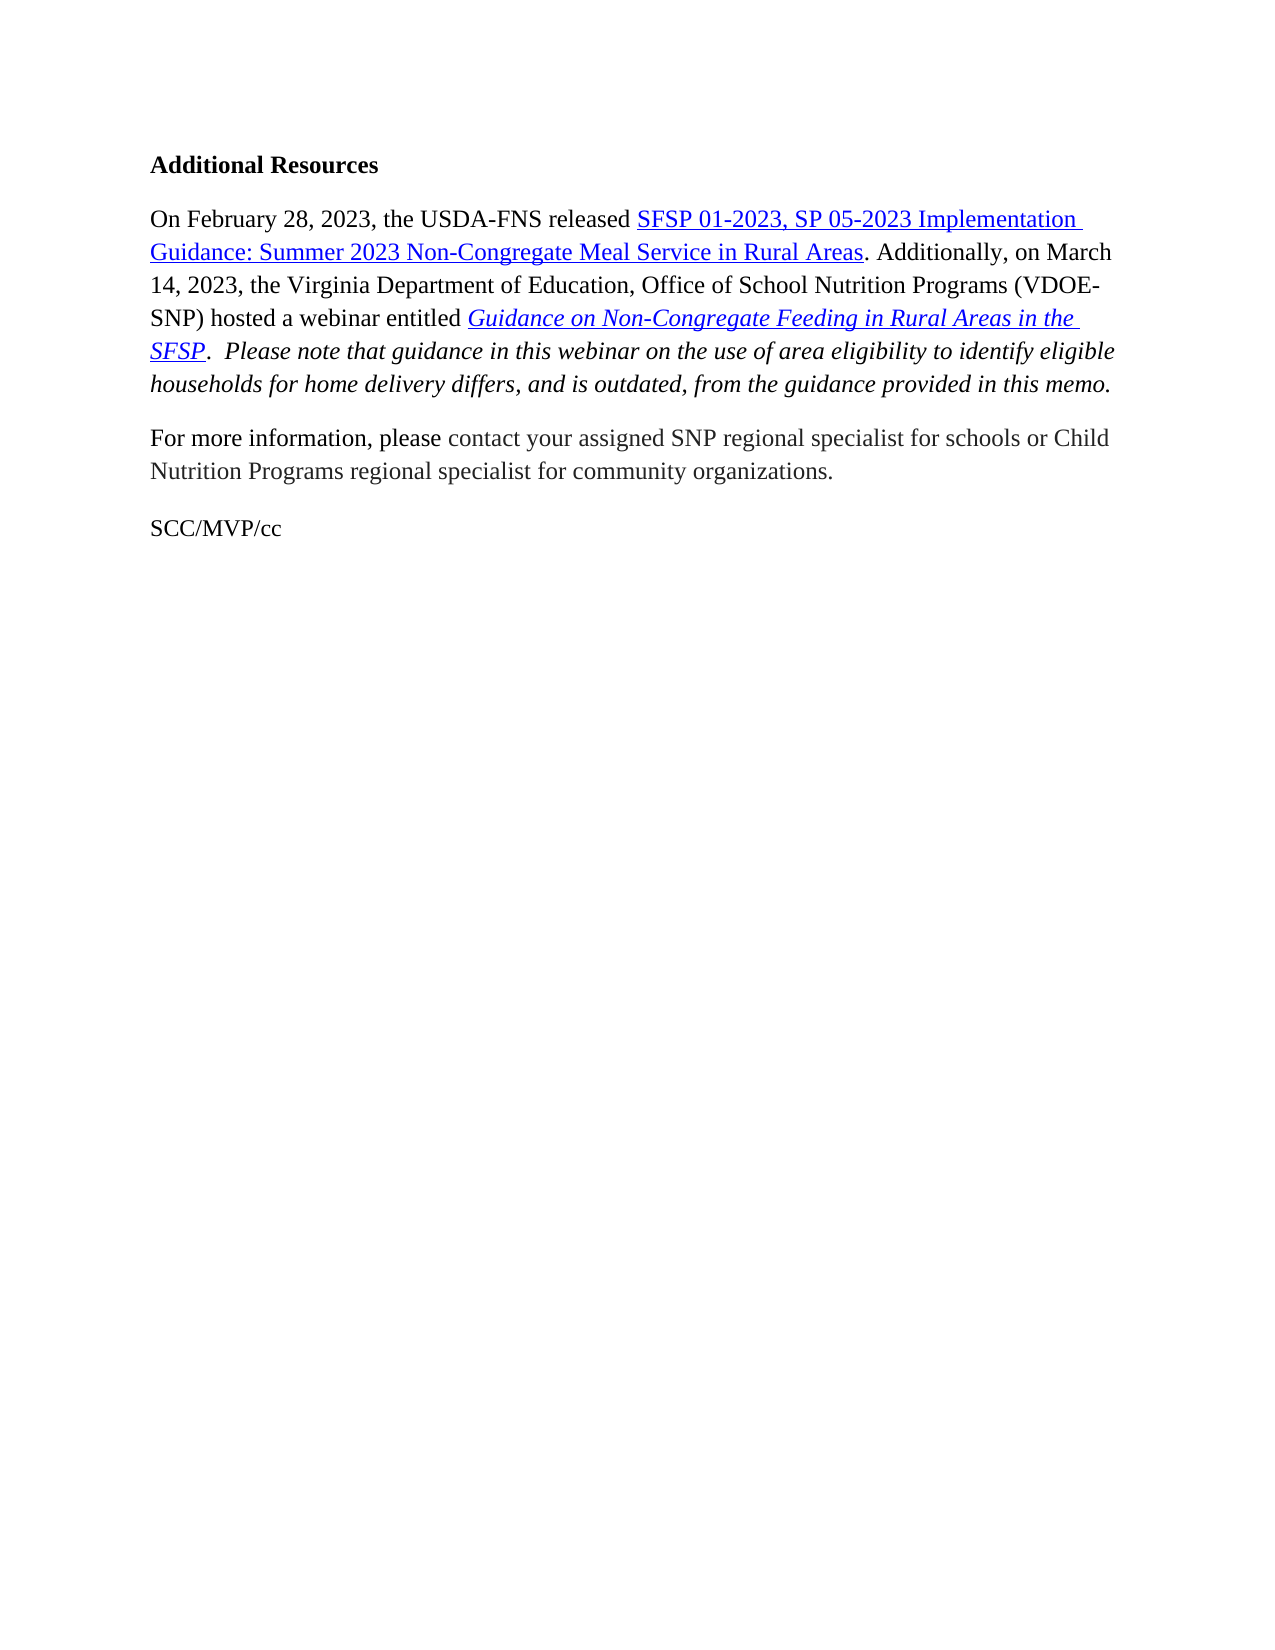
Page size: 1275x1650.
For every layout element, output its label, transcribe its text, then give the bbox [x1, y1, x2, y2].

text For more information, please contact your assigned SNP regional specialist for schools or Child Nutrition Programs regional specialist for community organizations. [150, 423, 1125, 484]
subtitle Additional Resources [150, 150, 1125, 179]
text SCC/MVP/cc [150, 514, 1125, 541]
text On February 28, 2023, the USDA-FNS released SFSP 01-2023, SP 05-2023 Implementation Guidance: Summer 2023 Non-Congregate Meal Service in Rural Areas. Additionally, on March 14, 2023, the Virginia Department of Education, Office of School Nutrition Programs (VDOE-SNP) hosted a webinar entitled Guidance on Non-Congregate Feeding in Rural Areas in the SFSP. Please note that guidance in this webinar on the use of area eligibility to identify eligible households for home delivery differs, and is outdated, from the guidance provided in this memo. [150, 204, 1125, 398]
